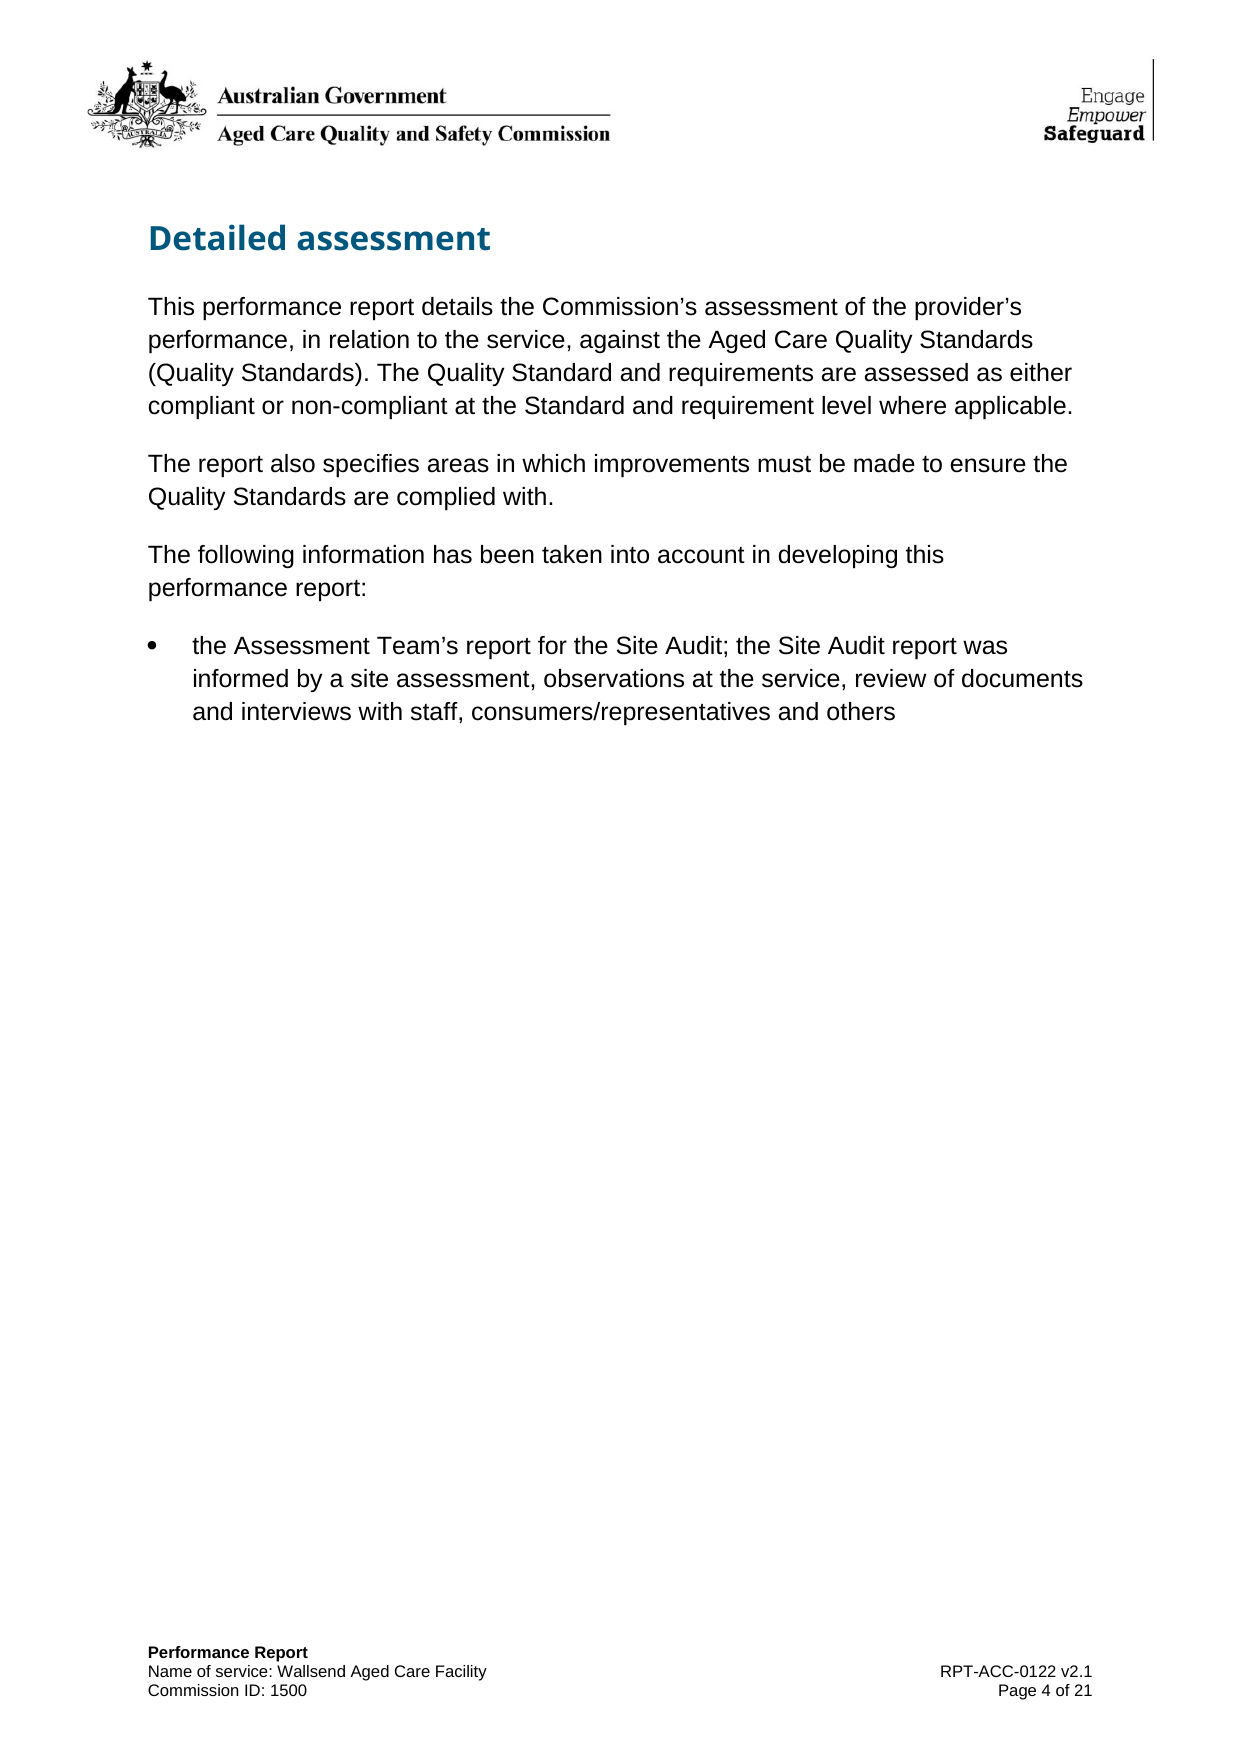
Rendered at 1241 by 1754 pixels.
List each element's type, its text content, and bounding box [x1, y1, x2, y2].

list the Assessment Team’s report for the Site Audit; the Site Audit report was informed by a site assessment, observations at the service, review of documents and interviews with staff, consumers/representatives and others [148, 631, 1092, 726]
text This performance report details the Commission’s assessment of the provider’s performance, in relation to the service, against the Aged Care Quality Standards (Quality Standards). The Quality Standard and requirements are assessed as either compliant or non-compliant at the Standard and requirement level where applicable. [148, 292, 1092, 420]
text The report also specifies areas in which improvements must be made to ensure the Quality Standards are complied with. [148, 449, 1092, 511]
text The following information has been taken into account in developing this performance report: [148, 540, 1092, 602]
picture [1, 0, 1241, 169]
subtitle Detailed assessment [148, 215, 1092, 260]
